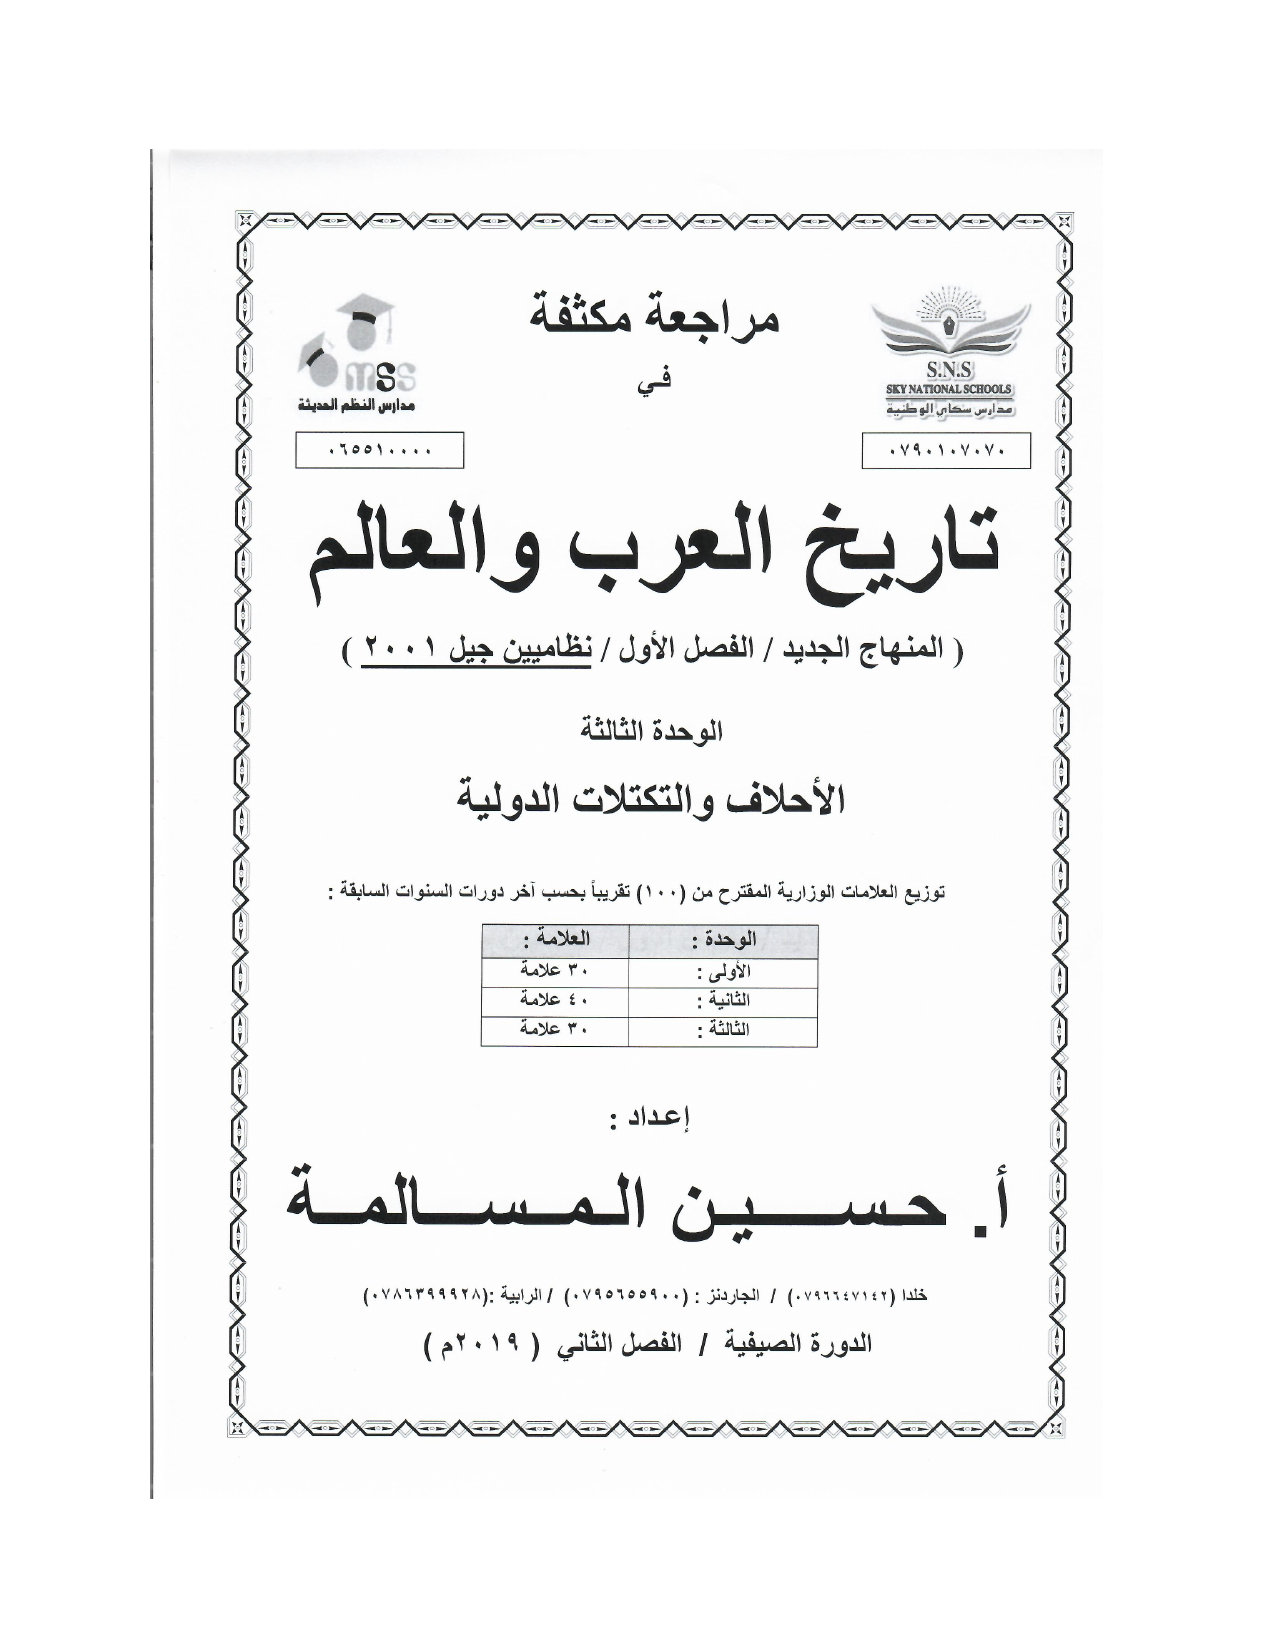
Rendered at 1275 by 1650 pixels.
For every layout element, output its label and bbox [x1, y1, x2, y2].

picture [150, 149, 1103, 1499]
